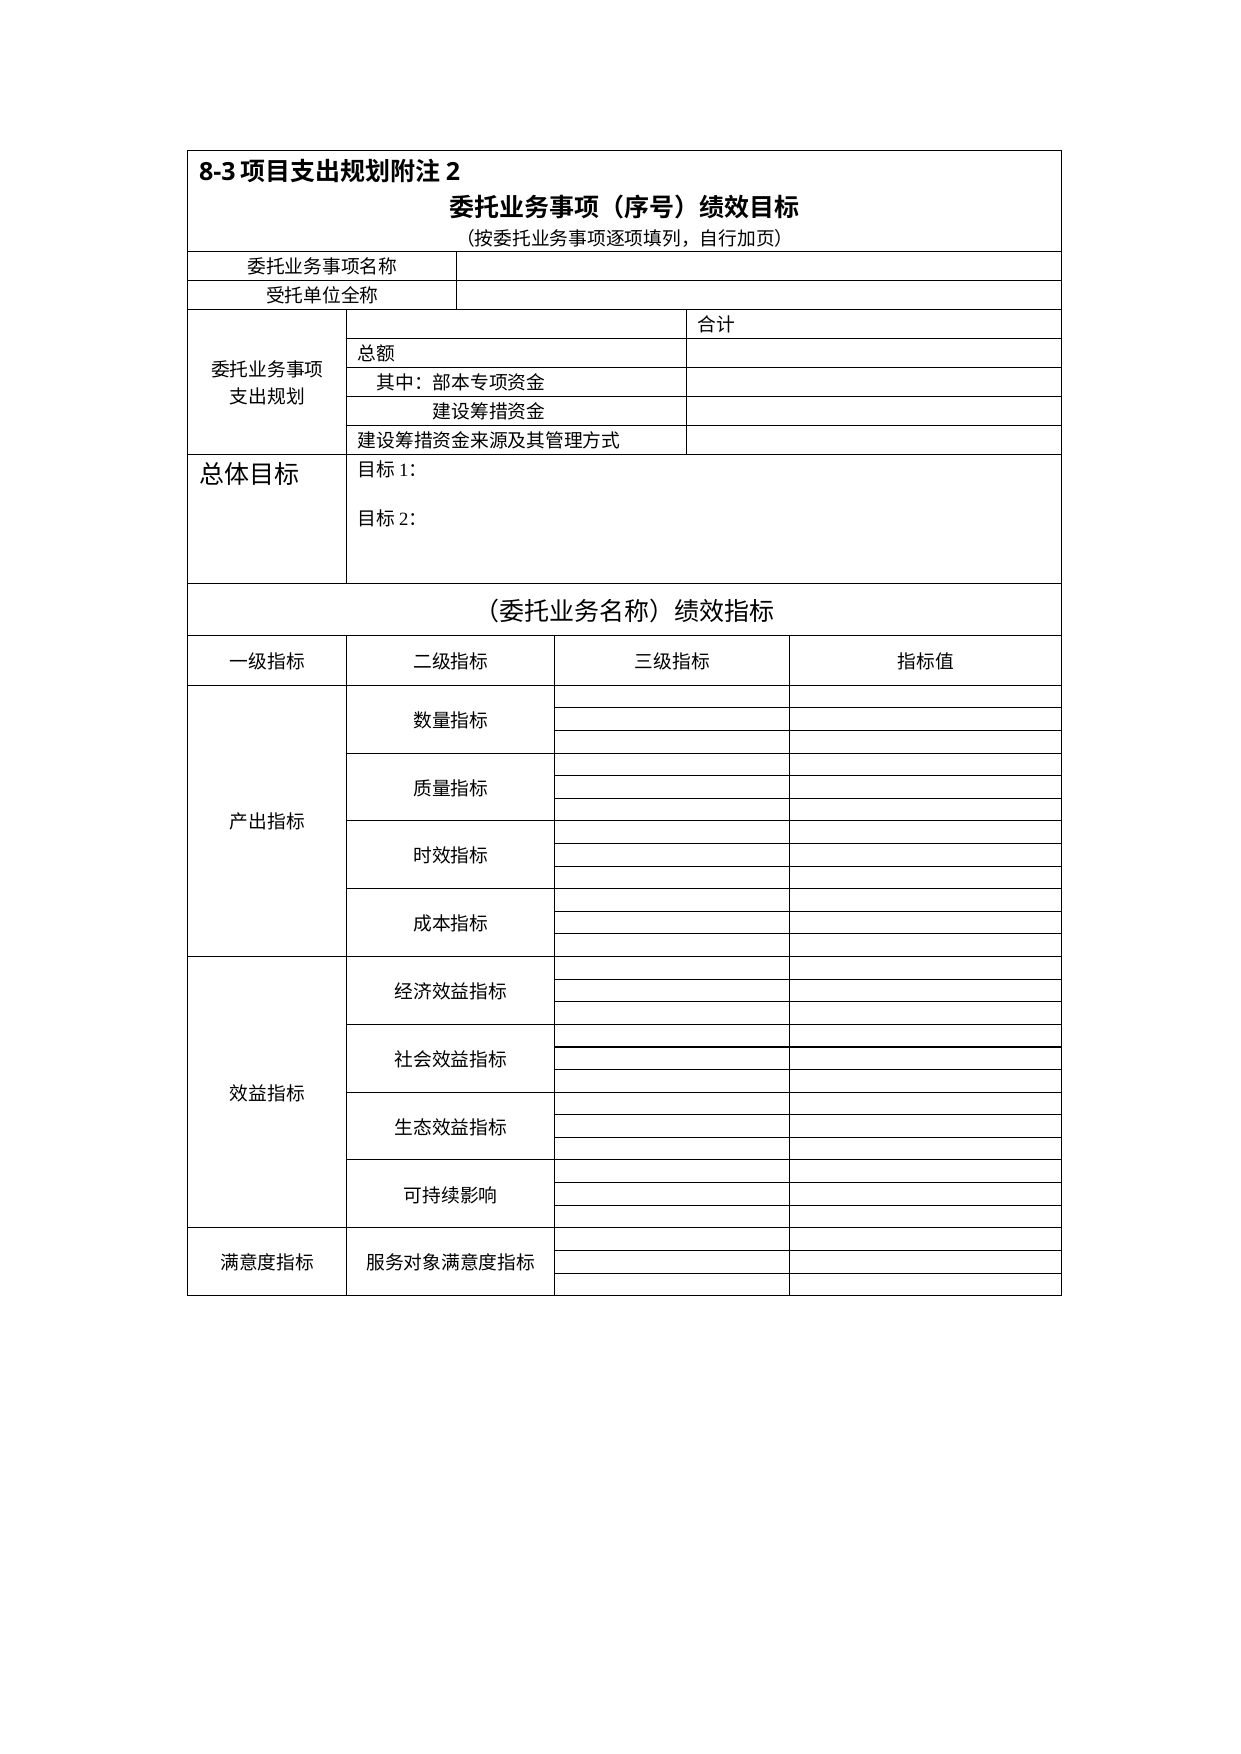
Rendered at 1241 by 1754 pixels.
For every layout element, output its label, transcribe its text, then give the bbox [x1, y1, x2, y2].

table_cell [790, 1183, 1061, 1204]
table_cell 效益指标 [188, 957, 346, 1227]
table_cell 社会效益指标 [347, 1025, 554, 1092]
table_cell 数量指标 [347, 686, 554, 752]
table_cell [555, 844, 789, 866]
table_cell [555, 731, 789, 752]
table_cell 二级指标 [347, 636, 554, 685]
table_cell 服务对象满意度指标 [347, 1228, 554, 1295]
table_cell 质量指标 [347, 754, 554, 820]
table_cell [790, 1251, 1061, 1272]
table_cell 指标值 [790, 636, 1061, 685]
table_cell [687, 426, 1061, 453]
table_cell [790, 934, 1061, 956]
table_cell [790, 980, 1061, 1001]
table_cell [555, 1228, 789, 1250]
table_cell 受托单位全称 [188, 281, 456, 309]
table_cell [555, 912, 789, 933]
table_cell [555, 754, 789, 775]
table_cell [790, 1138, 1061, 1159]
table_cell 经济效益指标 [347, 957, 554, 1024]
table_cell [555, 1002, 789, 1024]
table_cell 目标1： 目标2： [347, 455, 1061, 583]
table_cell [555, 889, 789, 911]
table_cell [790, 1093, 1061, 1114]
table_cell [790, 686, 1061, 707]
table_cell [555, 1160, 789, 1182]
table_cell [790, 867, 1061, 888]
table_cell [790, 1070, 1061, 1092]
table_cell [555, 1093, 789, 1114]
table_cell [790, 844, 1061, 866]
table_cell [457, 281, 1061, 309]
table_cell [555, 980, 789, 1001]
table_cell 总体目标 [188, 455, 346, 583]
table_cell [555, 1048, 789, 1069]
table_cell [790, 1206, 1061, 1227]
table_cell [555, 708, 789, 730]
table_cell [555, 1206, 789, 1227]
table_cell 总额 [347, 339, 686, 367]
table_cell 可持续影响 [347, 1160, 554, 1227]
table_cell [790, 1228, 1061, 1250]
table_cell 成本指标 [347, 889, 554, 956]
table_cell 委托业务事项 支出规划 [188, 310, 346, 453]
table_cell [790, 912, 1061, 933]
table_cell [790, 708, 1061, 730]
table_cell [790, 821, 1061, 843]
table_cell [555, 1183, 789, 1204]
table_cell [555, 1138, 789, 1159]
table_cell [555, 1070, 789, 1092]
table_cell [790, 957, 1061, 978]
table_cell 产出指标 [188, 686, 346, 956]
table_cell [555, 934, 789, 956]
table_cell [790, 731, 1061, 752]
table_cell [555, 821, 789, 843]
table_cell [790, 754, 1061, 775]
table_cell [555, 1274, 789, 1295]
table_cell 满意度指标 [188, 1228, 346, 1295]
table_header 8-3项目支出规划附注2 委托业务事项（序号）绩效目标 （按委托业务事项逐项填列，自行加页） [188, 151, 1061, 251]
table_cell [790, 799, 1061, 820]
table_cell [555, 1025, 789, 1046]
table_cell 生态效益指标 [347, 1093, 554, 1159]
table_cell [790, 1025, 1061, 1046]
table_cell 委托业务事项名称 [188, 252, 456, 280]
table_cell [790, 1002, 1061, 1024]
table_cell [555, 1115, 789, 1137]
table_cell [687, 368, 1061, 396]
table_cell 一级指标 [188, 636, 346, 685]
table_cell 时效指标 [347, 821, 554, 888]
table_cell 三级指标 [555, 636, 789, 685]
table_cell 建设筹措资金来源及其管理方式 [347, 426, 686, 453]
table_cell [687, 397, 1061, 424]
table_cell [790, 889, 1061, 911]
table_cell [555, 867, 789, 888]
table_cell （委托业务名称）绩效指标 [188, 584, 1061, 635]
table_cell [555, 776, 789, 798]
table_cell [790, 1160, 1061, 1182]
table_cell [457, 252, 1061, 280]
table_cell [790, 1274, 1061, 1295]
table_cell 建设筹措资金 [347, 397, 686, 424]
table_cell [555, 957, 789, 978]
table_cell [555, 686, 789, 707]
table_cell [555, 1251, 789, 1272]
table_cell [347, 310, 686, 338]
table_cell [790, 1048, 1061, 1069]
table_cell [790, 1115, 1061, 1137]
table_cell 合计 [687, 310, 1061, 338]
table_cell [687, 339, 1061, 367]
table_cell [555, 799, 789, 820]
table_cell [790, 776, 1061, 798]
table_cell 其中：部本专项资金 [347, 368, 686, 396]
